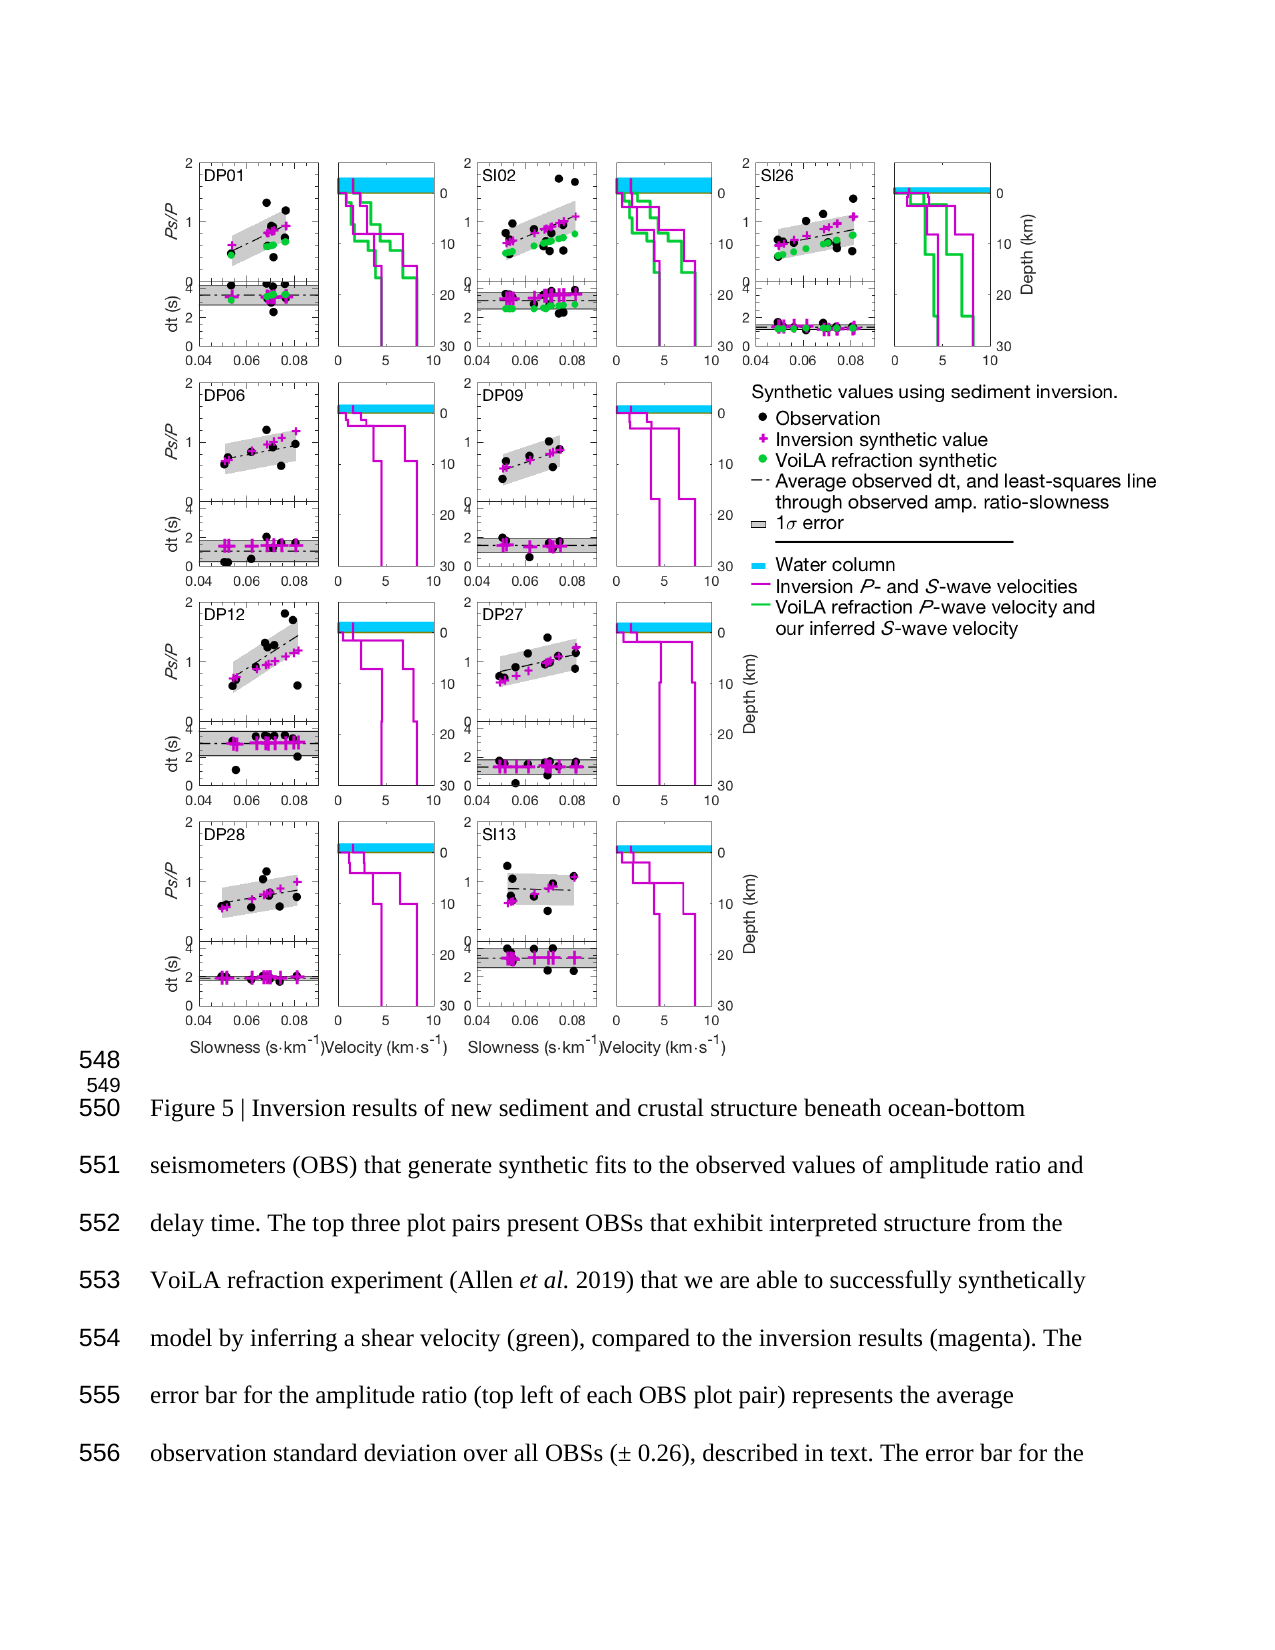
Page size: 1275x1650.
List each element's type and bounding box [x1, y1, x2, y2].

text [150, 1093, 1125, 1466]
picture [150, 150, 1161, 1069]
